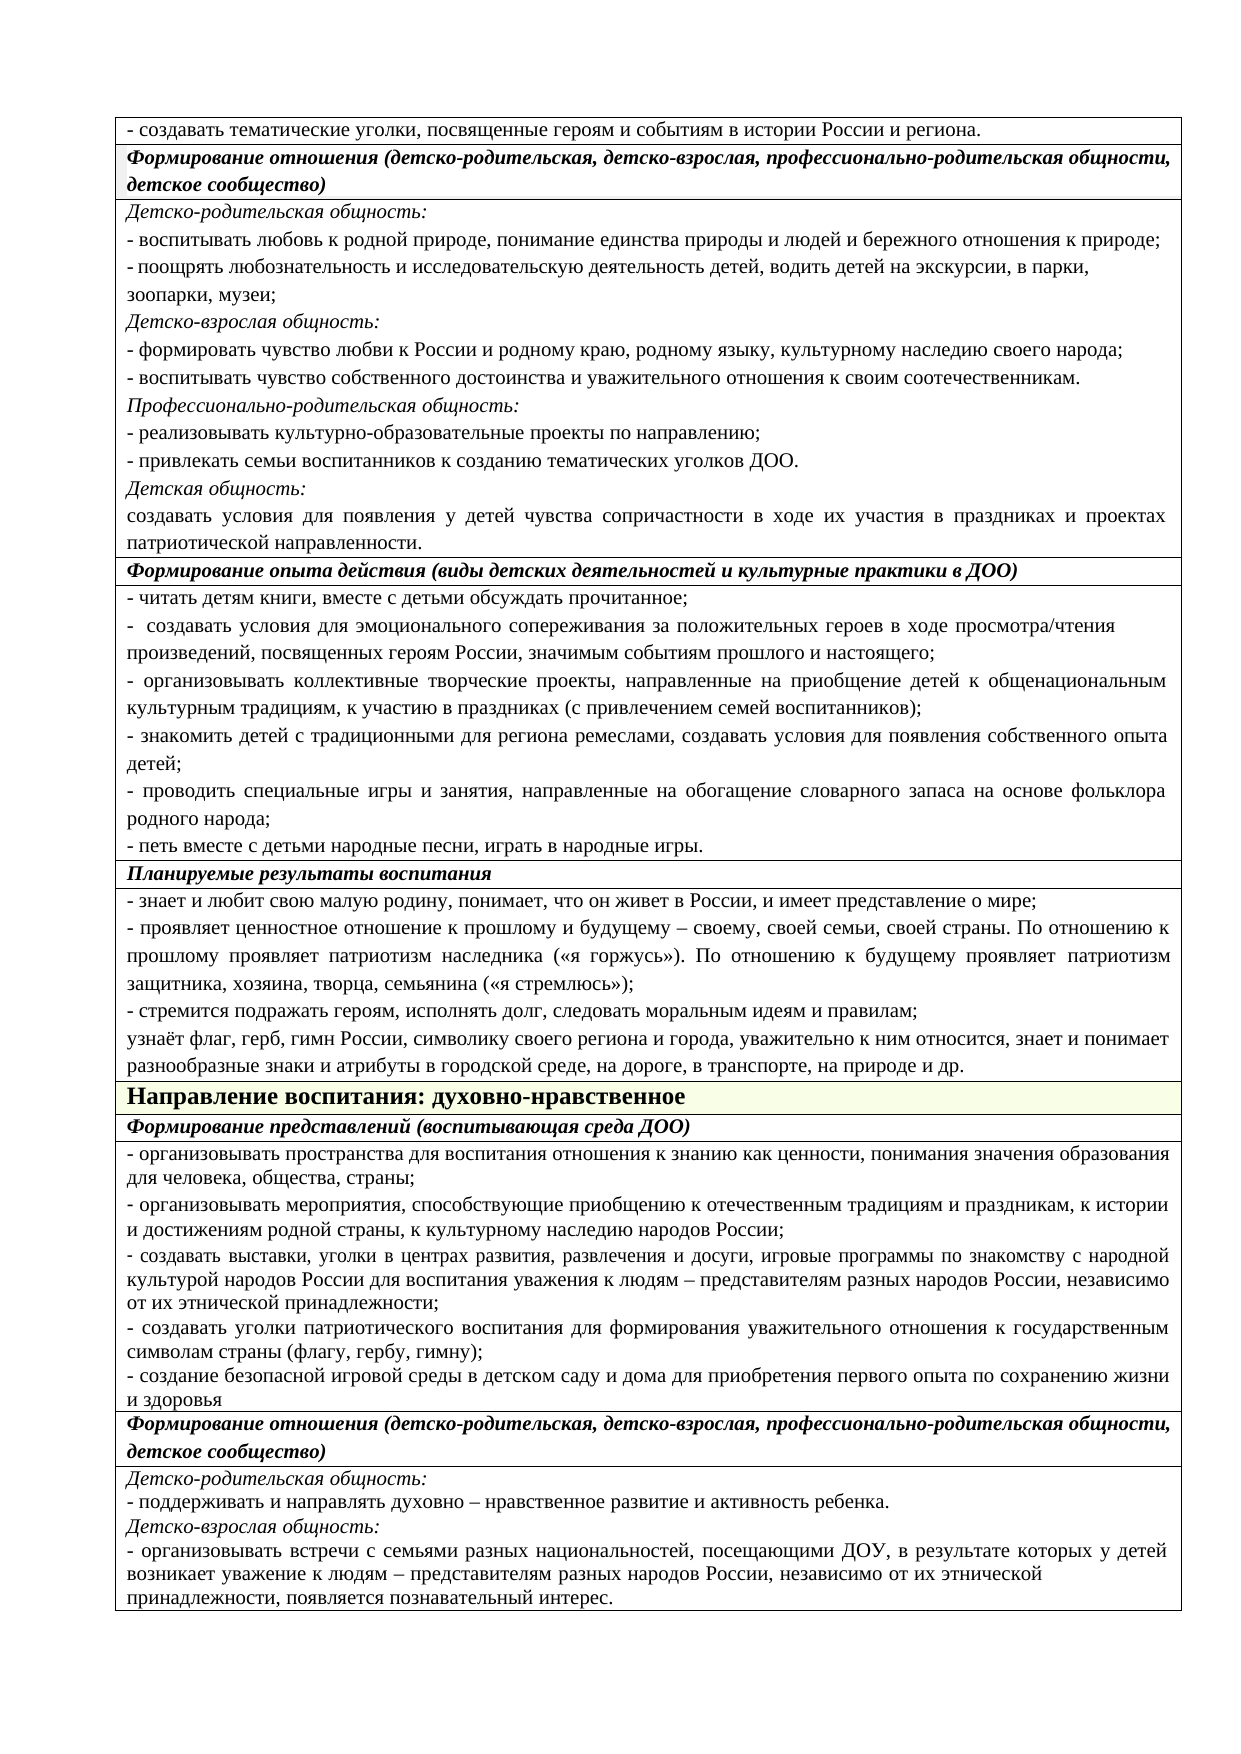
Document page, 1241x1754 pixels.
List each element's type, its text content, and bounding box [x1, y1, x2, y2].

table_cell - организовывать пространства для воспитания отношения к знанию как ценности, понимания значения образования для человека, общества, страны; - организовывать мероприятия, способствующие приобщению к отечественным традициям и праздникам, к истории и достижениям родной страны, к культурному наследию народов России; - создавать выставки, уголки в центрах развития, развлечения и досуги, игровые программы по знакомству с народной культурой народов России для воспитания уважения к людям – представителям разных народов России, независимо от их этнической принадлежности; создавать уголки патриотического воспитания для формирования уважительного отношения к государственным символам страны (флагу, гербу, гимну); создание безопасной игровой среды в детском саду и дома для приобретения первого опыта по сохранению жизни и здоровья [116, 1142, 1181, 1411]
table_cell читать детям книги, вместе с детьми обсуждать прочитанное; создавать условия для эмоционального сопереживания за положительных героев в ходе просмотра/чтения произведений, посвященных героям России, значимым событиям прошлого и настоящего; организовывать коллективные творческие проекты, направленные на приобщение детей к общенациональным культурным традициям, к участию в праздниках (с привлечением семей воспитанников); знакомить детей с традиционными для региона ремеслами, создавать условия для появления собственного опыта детей; проводить специальные игры и занятия, направленные на обогащение словарного запаса на основе фольклора родного народа; петь вместе с детьми народные песни, играть в народные игры. [116, 586, 1181, 860]
table_cell Формирование отношения (детско-родительская, детско-взрослая, профессионально-родительская общности, детское сообщество) [116, 1412, 1181, 1466]
table_cell Планируемые результаты воспитания [116, 861, 1181, 888]
table_cell Направление воспитания: духовно-нравственное [116, 1082, 1181, 1114]
table_cell знает и любит свою малую родину, понимает, что он живет в России, и имеет представление о мире; проявляет ценностное отношение к прошлому и будущему – своему, своей семьи, своей страны. По отношению к прошлому проявляет патриотизм наследника («я горжусь»). По отношению к будущему проявляет патриотизм защитника, хозяина, творца, семьянина («я стремлюсь»); стремится подражать героям, исполнять долг, следовать моральным идеям и правилам; узнаёт флаг, герб, гимн России, символику своего региона и города, уважительно к ним относится, знает и понимает разнообразные знаки и атрибуты в городской среде, на дороге, в транспорте, на природе и др. [116, 889, 1181, 1081]
table_cell Формирование отношения (детско-родительская, детско-взрослая, профессионально-родительская общности, детское сообщество) [116, 145, 1181, 199]
table_header - создавать тематические уголки, посвященные героям и событиям в истории России и региона. [116, 118, 1181, 144]
table_cell Детско-родительская общность: поддерживать и направлять духовно – нравственное развитие и активность ребенка. Детско-взрослая общность: организовывать встречи с семьями разных национальностей, посещающими ДОУ, в результате которых у детей возникает уважение к людям – представителям разных народов России, независимо от их этнической принадлежности, появляется познавательный интерес. [116, 1467, 1181, 1609]
table_cell Формирование представлений (воспитывающая среда ДОО) [116, 1115, 1181, 1141]
table_cell Детско-родительская общность: воспитывать любовь к родной природе, понимание единства природы и людей и бережного отношения к природе; поощрять любознательность и исследовательскую деятельность детей, водить детей на экскурсии, в парки, зоопарки, музеи; Детско-взрослая общность: формировать чувство любви к России и родному краю, родному языку, культурному наследию своего народа; воспитывать чувство собственного достоинства и уважительного отношения к своим соотечественникам. Профессионально-родительская общность: реализовывать культурно-образовательные проекты по направлению; привлекать семьи воспитанников к созданию тематических уголков ДОО. Детская общность: создавать условия для появления у детей чувства сопричастности в ходе их участия в праздниках и проектах патриотической направленности. [116, 200, 1181, 557]
table_cell Формирование опыта действия (виды детских деятельностей и культурные практики в ДОО) [116, 558, 1181, 585]
